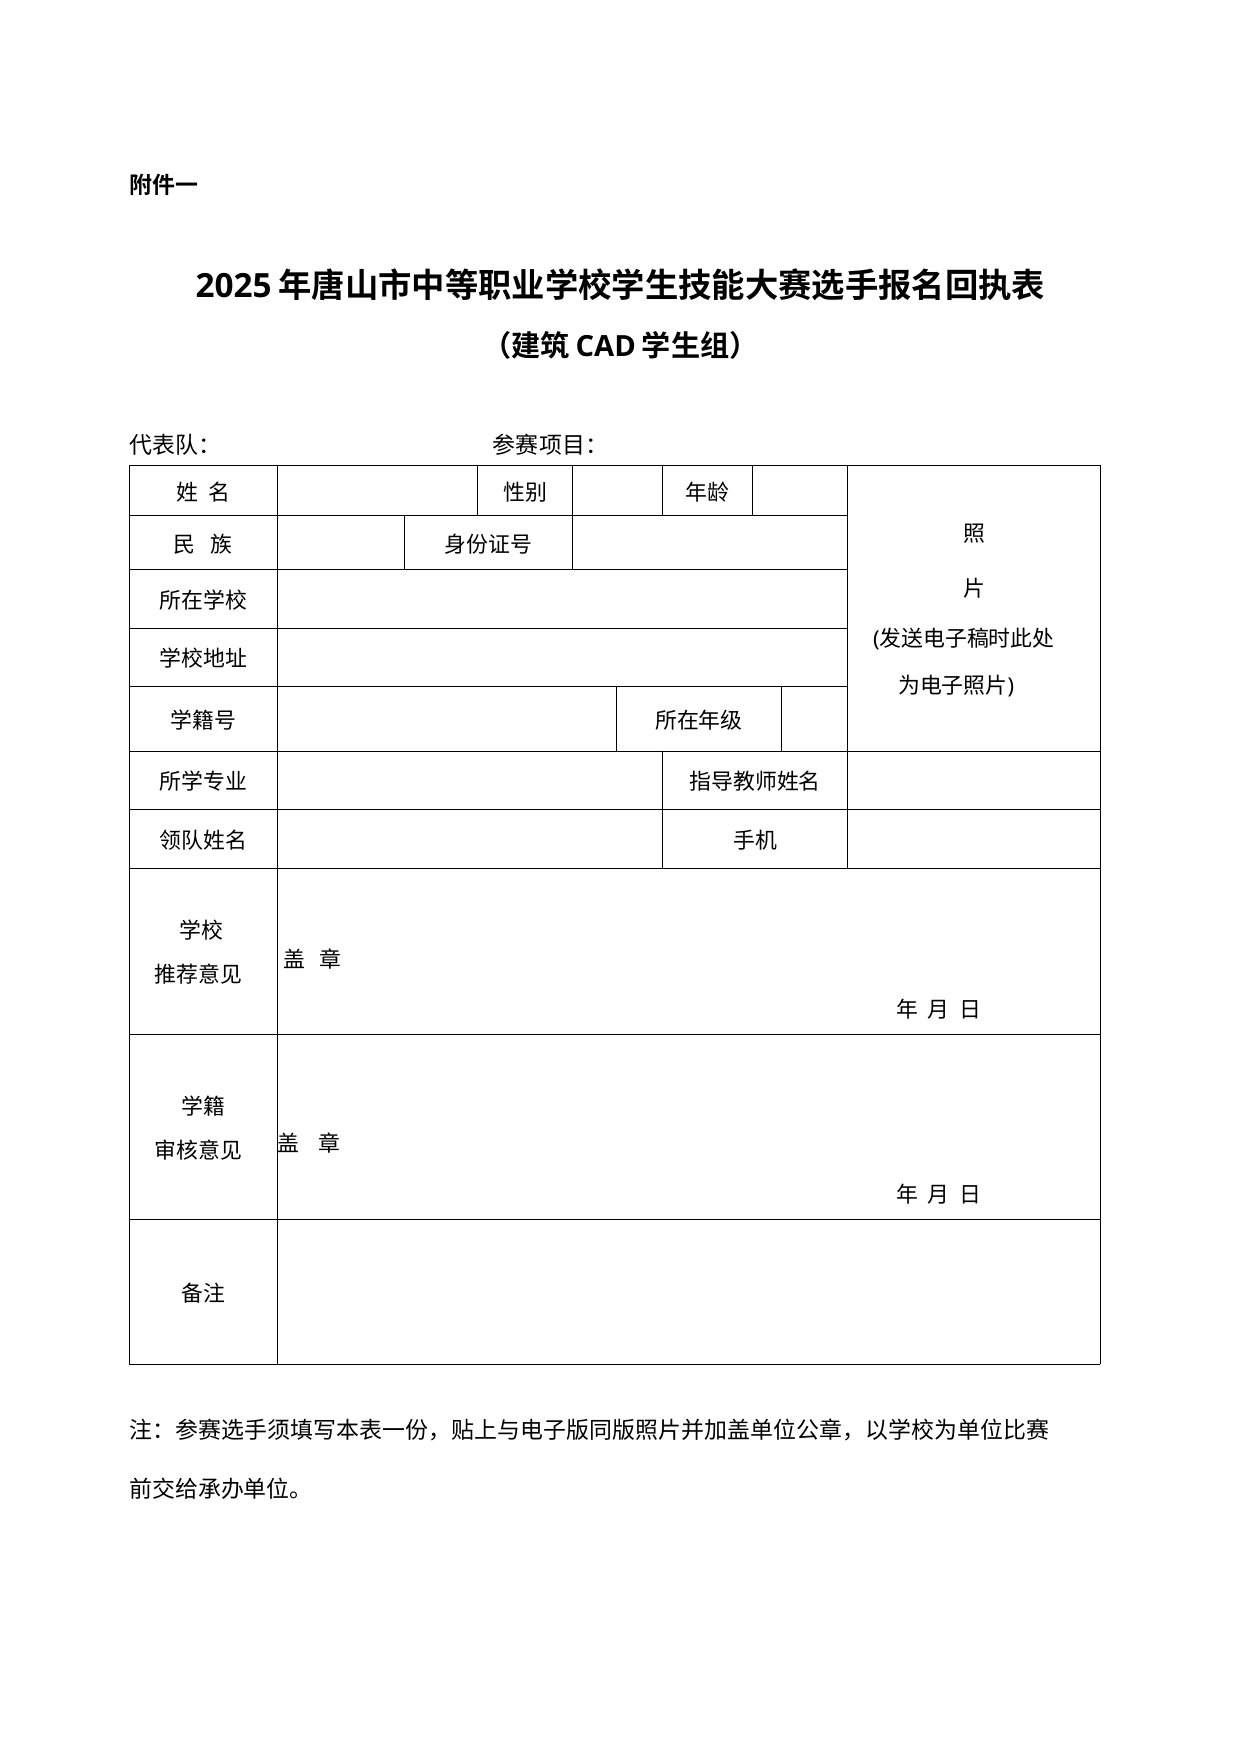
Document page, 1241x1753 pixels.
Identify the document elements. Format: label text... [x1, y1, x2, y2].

table_cell 身份证号 [405, 516, 572, 569]
table_cell 领队姓名 [130, 810, 277, 868]
text 代表队： 参赛项目： [129, 407, 1111, 465]
table_header 年龄 [663, 466, 752, 515]
text 注：参赛选手须填写本表一份，贴上与电子版同版照片并加盖单位公章，以学校为单位比赛前交给承办单位。 [129, 1387, 1053, 1504]
table_header 姓 名 [130, 466, 277, 515]
table_cell [278, 810, 662, 868]
table_cell [278, 687, 616, 751]
table_cell 学校地址 [130, 629, 277, 686]
table_header [573, 466, 662, 515]
table_cell [278, 752, 662, 809]
table_cell [278, 629, 847, 686]
table_header [278, 466, 477, 515]
table_cell 盖 章 年 月 日 [278, 1035, 1100, 1219]
table_cell [573, 516, 847, 569]
table_cell 民 族 [130, 516, 277, 569]
table_cell [782, 687, 847, 751]
table_cell [278, 1220, 1100, 1363]
table_cell [848, 810, 1100, 868]
table_header 照 片 (发送电子稿时此处 为电子照片) [848, 466, 1100, 751]
table_cell 学籍号 [130, 687, 277, 751]
table_cell [278, 570, 847, 628]
table_cell 学校 推荐意见 [130, 869, 277, 1034]
table_cell 所在学校 [130, 570, 277, 628]
table_cell 备注 [130, 1220, 277, 1363]
text （建筑CAD学生组） [129, 307, 1111, 365]
table_header 性别 [478, 466, 572, 515]
table_cell 指导教师姓名 [663, 752, 847, 809]
table_cell 所学专业 [130, 752, 277, 809]
table_cell 学籍 审核意见 [130, 1035, 277, 1219]
table_cell 手机 [663, 810, 847, 868]
table_cell [848, 752, 1100, 809]
table_cell 盖 章 年 月 日 [278, 869, 1100, 1034]
table_header [753, 466, 847, 515]
table_cell 所在年级 [617, 687, 781, 751]
table_cell [278, 516, 404, 569]
text 2025年唐山市中等职业学校学生技能大赛选手报名回执表 [129, 258, 1111, 307]
text 附件一 [129, 142, 1111, 200]
